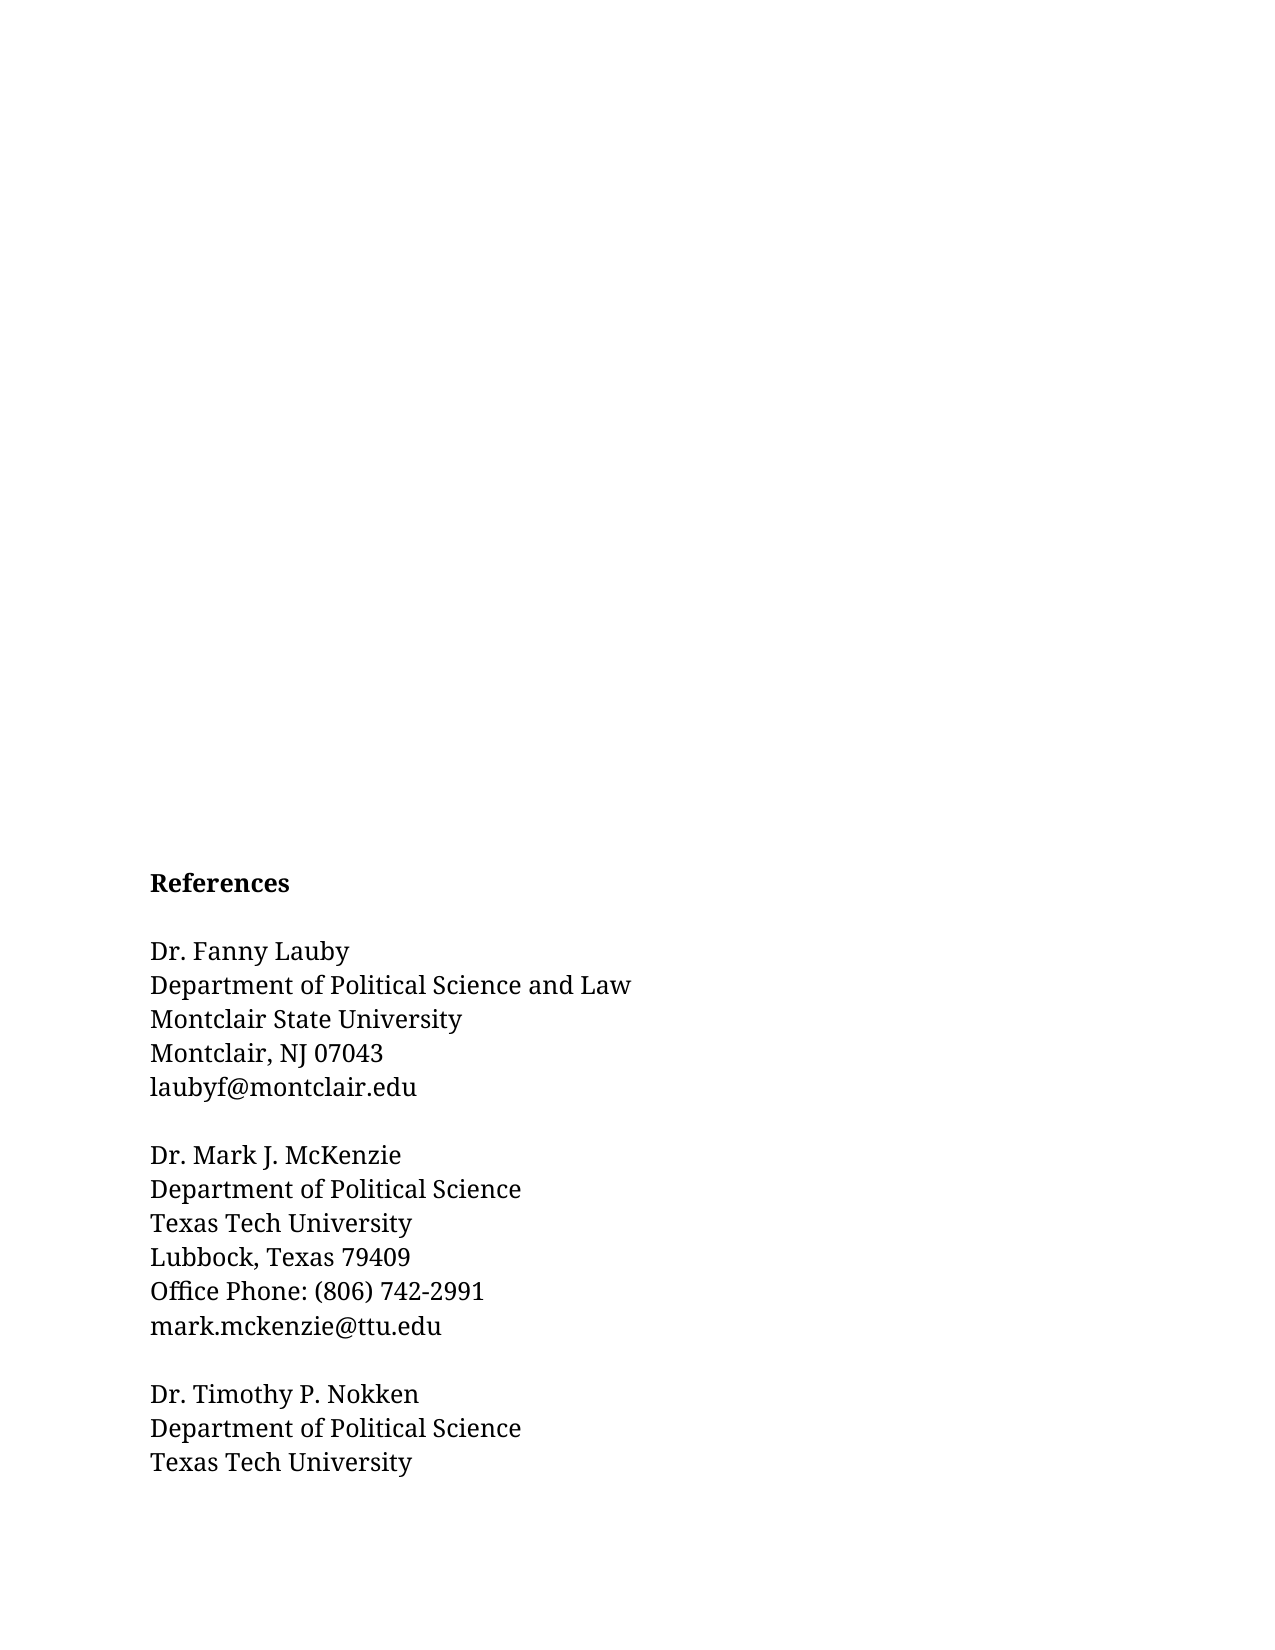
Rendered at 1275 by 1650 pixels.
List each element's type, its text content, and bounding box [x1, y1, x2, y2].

text Montclair, NJ 07043 [150, 1036, 1125, 1070]
text Dr. Timothy P. Nokken [150, 1376, 1125, 1410]
text Department of Political Science [150, 1172, 1125, 1206]
text Montclair State University [150, 1002, 1125, 1036]
text Office Phone: (806) 742-2991 [150, 1274, 1125, 1308]
text Department of Political Science [150, 1410, 1125, 1444]
text laubyf@montclair.edu [150, 1070, 1125, 1104]
text mark.mckenzie@ttu.edu [150, 1308, 1125, 1342]
text Department of Political Science and Law [150, 967, 1125, 1002]
text References [150, 865, 1125, 899]
text Lubbock, Texas 79409 [150, 1240, 1125, 1274]
text Texas Tech University [150, 1206, 1125, 1240]
text Dr. Fanny Lauby [150, 933, 1125, 967]
text Dr. Mark J. McKenzie [150, 1138, 1125, 1172]
text Texas Tech University [150, 1444, 1125, 1478]
